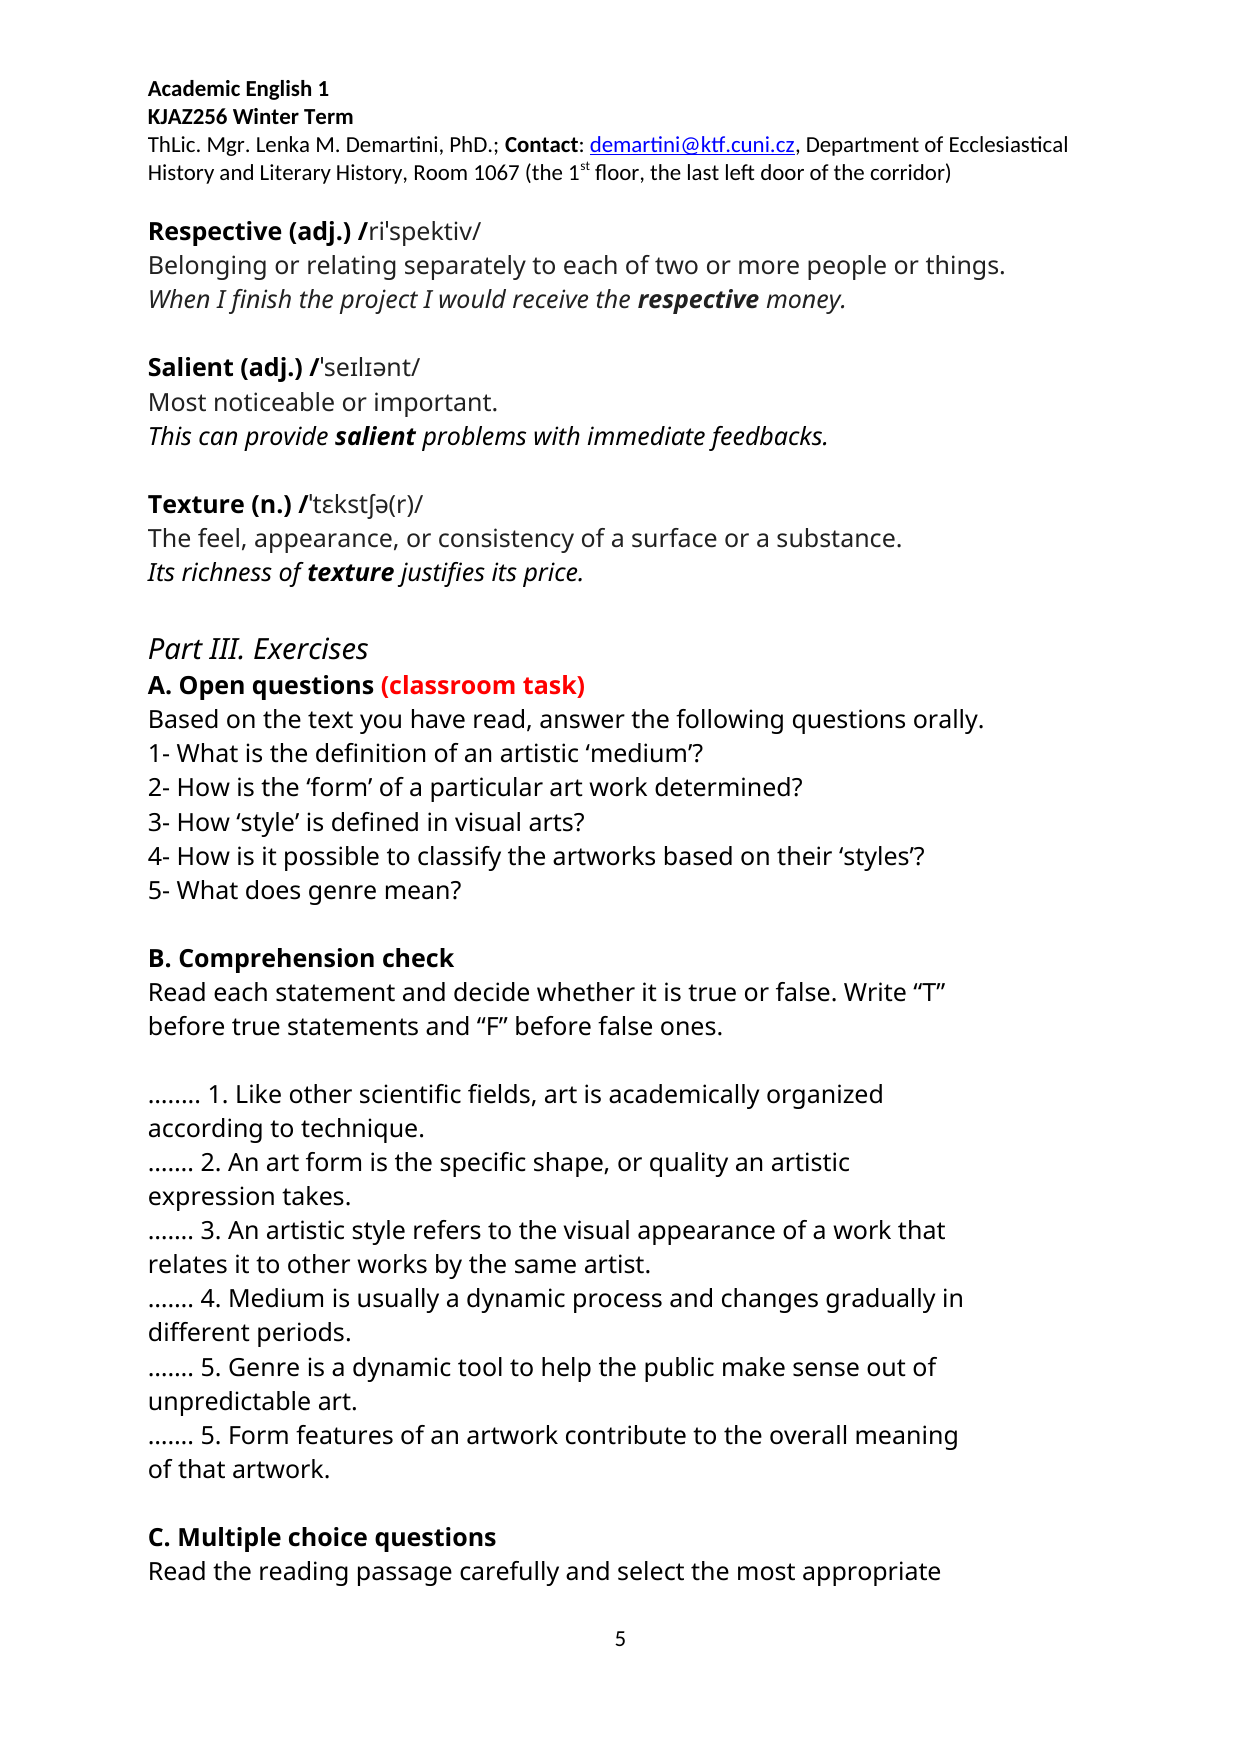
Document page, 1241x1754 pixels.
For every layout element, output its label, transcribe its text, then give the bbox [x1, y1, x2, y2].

text C. Multiple choice questions [148, 1519, 1093, 1553]
text expression takes. [148, 1179, 1093, 1213]
text 4- How is it possible to classify the artworks based on their ‘styles’? [148, 838, 1093, 872]
text Part ΙΙΙ. Exercises [148, 628, 1093, 668]
text Most noticeable or important. [148, 384, 1093, 418]
text relates it to other works by the same artist. [148, 1247, 1093, 1281]
text 3- How ‘style’ is defined in visual arts? [148, 804, 1093, 838]
text ……. 5. Genre is a dynamic tool to help the public make sense out of [148, 1349, 1093, 1383]
text Respective (adj.) /riˈspektiv/ [148, 214, 1093, 248]
text ……. 2. An art form is the specific shape, or quality an artistic [148, 1145, 1093, 1179]
text 5- What does genre mean? [148, 872, 1093, 906]
text according to technique. [148, 1111, 1093, 1145]
text A. Open questions (classroom task) [148, 668, 1093, 702]
text Read the reading passage carefully and select the most appropriate [148, 1553, 1093, 1588]
text This can provide salient problems with immediate feedbacks. [148, 418, 1093, 452]
text Based on the text you have read, answer the following questions orally. [148, 702, 1093, 736]
text ……. 5. Form features of an artwork contribute to the overall meaning [148, 1417, 1093, 1451]
text Its richness of texture justifies its price. [148, 554, 1093, 588]
text different periods. [148, 1315, 1093, 1349]
text ……. 3. An artistic style refers to the visual appearance of a work that [148, 1213, 1093, 1247]
text Salient (adj.) /ˈseɪlɪənt/ [148, 350, 1093, 384]
text B. Comprehension check [148, 940, 1093, 974]
text Texture (n.) /ˈtɛkstʃə(r)/ [148, 486, 1093, 520]
text Read each statement and decide whether it is true or false. Write “T” [148, 974, 1093, 1008]
text before true statements and “F” before false ones. [148, 1008, 1093, 1043]
text Belonging or relating separately to each of two or more people or things. [148, 248, 1093, 282]
text 1- What is the definition of an artistic ‘medium’? [148, 736, 1093, 770]
text 2- How is the ‘form’ of a particular art work determined? [148, 770, 1093, 804]
text unpredictable art. [148, 1383, 1093, 1417]
text ……. 4. Medium is usually a dynamic process and changes gradually in [148, 1281, 1093, 1315]
text …..... 1. Like other scientific fields, art is academically organized [148, 1077, 1093, 1111]
text of that artwork. [148, 1451, 1093, 1485]
text When I finish the project I would receive the respective money. [148, 282, 1093, 316]
text The feel, appearance, or consistency of a surface or a substance. [148, 520, 1093, 554]
